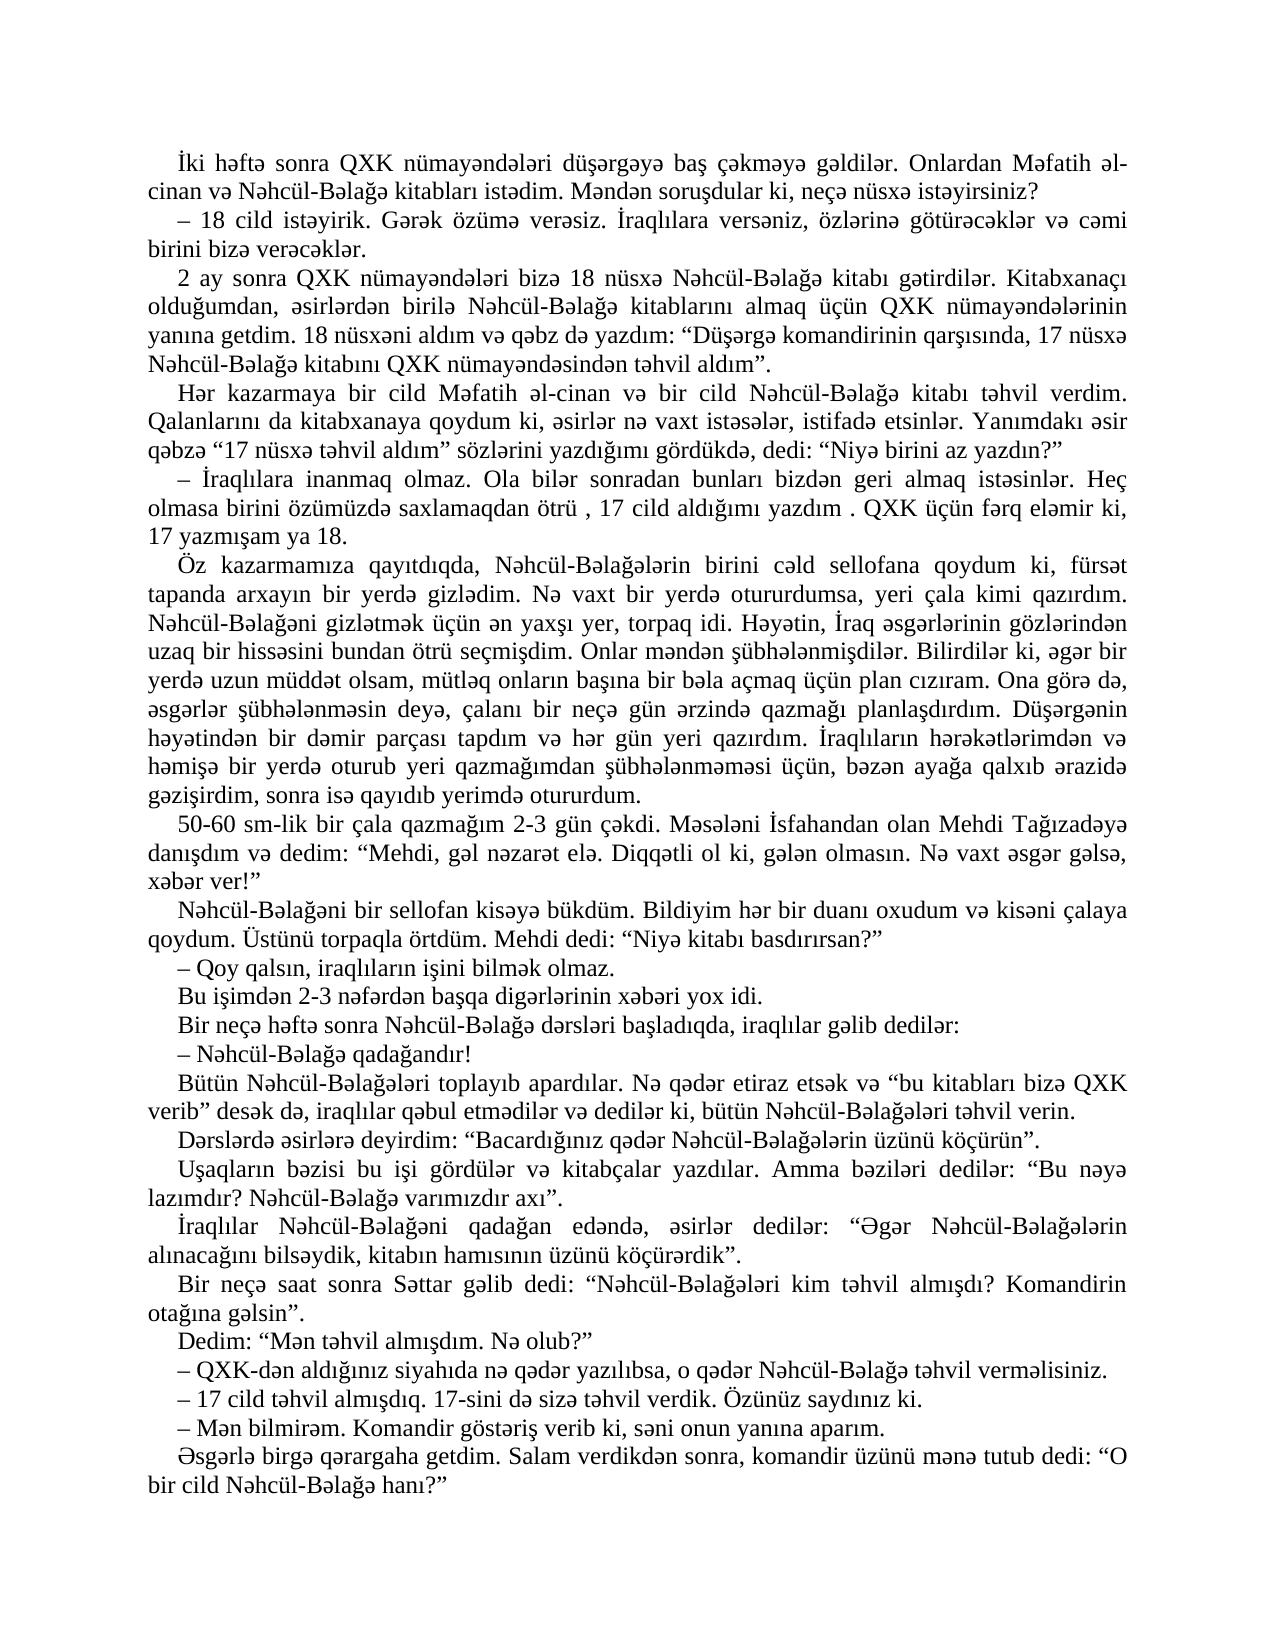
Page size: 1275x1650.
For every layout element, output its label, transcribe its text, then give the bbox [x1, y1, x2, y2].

text Bir neçə həftə sonra Nəhcül-Bəlağə dərsləri başladıqda, iraqlılar gəlib dedilər: [148, 1010, 1127, 1039]
text Öz kazarmamıza qayıtdıqda, Nəhcül-Bəlağələrin birini cəld sellofana qoydum ki, fürsət tapanda arxayın bir yerdə gizlədim. Nə vaxt bir yerdə otururdumsa, yeri çala kimi qazırdım. Nəhcül-Bəlağəni gizlətmək üçün ən yaxşı yer, torpaq idi. Həyətin, İraq əsgərlərinin gözlərindən uzaq bir hissəsini bundan ötrü seçmişdim. Onlar məndən şübhələnmişdilər. Bilirdilər ki, əgər bir yerdə uzun müddət olsam, mütləq onların başına bir bəla açmaq üçün plan cızıram. Ona görə də, əsgərlər şübhələnməsin deyə, çalanı bir neçə gün ərzində qazmağı planlaşdırdım. Düşərgənin həyətindən bir dəmir parçası tapdım və hər gün yeri qazırdım. İraqlıların hərəkətlərimdən və həmişə bir yerdə oturub yeri qazmağımdan şübhələnməməsi üçün, bəzən ayağa qalxıb ərazidə gəzişirdim, sonra isə qayıdıb yerimdə otururdum. [148, 550, 1127, 809]
text – Mən bilmirəm. Komandir göstəriş verib ki, səni onun yanına aparım. [148, 1413, 1127, 1441]
text – Qoy qalsın, iraqlıların işini bilmək olmaz. [148, 953, 1127, 981]
text Bütün Nəhcül-Bəlağələri toplayıb apardılar. Nə qədər etiraz etsək və “bu kitabları bizə QXK verib” desək də, iraqlılar qəbul etmədilər və dedilər ki, bütün Nəhcül-Bəlağələri təhvil verin. [148, 1068, 1127, 1125]
text – Nəhcül-Bəlağə qadağandır! [148, 1039, 1127, 1068]
text Nəhcül-Bəlağəni bir sellofan kisəyə bükdüm. Bildiyim hər bir duanı oxudum və kisəni çalaya qoydum. Üstünü torpaqla örtdüm. Mehdi dedi: “Niyə kitabı basdırırsan?” [148, 895, 1127, 953]
text Bu işimdən 2-3 nəfərdən başqa digərlərinin xəbəri yox idi. [148, 981, 1127, 1010]
text Dərslərdə əsirlərə deyirdim: “Bacardığınız qədər Nəhcül-Bəlağələrin üzünü köçürün”. [148, 1125, 1127, 1154]
text – QXK-dən aldığınız siyahıda nə qədər yazılıbsa, o qədər Nəhcül-Bəlağə təhvil verməlisiniz. [148, 1355, 1127, 1384]
text Uşaqların bəzisi bu işi gördülər və kitabçalar yazdılar. Amma bəziləri dedilər: “Bu nəyə lazımdır? Nəhcül-Bəlağə varımızdır axı”. [148, 1154, 1127, 1211]
text Bir neçə saat sonra Səttar gəlib dedi: “Nəhcül-Bəlağələri kim təhvil almışdı? Komandirin otağına gəlsin”. [148, 1269, 1127, 1326]
text Dedim: “Mən təhvil almışdım. Nə olub?” [148, 1326, 1127, 1355]
text Hər kazarmaya bir cild Məfatih əl-cinan və bir cild Nəhcül-Bəlağə kitabı təhvil verdim. Qalanlarını da kitabxanaya qoydum ki, əsirlər nə vaxt istəsələr, istifadə etsinlər. Yanımdakı əsir qəbzə “17 nüsxə təhvil aldım” sözlərini yazdığımı gördükdə, dedi: “Niyə birini az yazdın?” [148, 378, 1127, 464]
text Əsgərlə birgə qərargaha getdim. Salam verdikdən sonra, komandir üzünü mənə tutub dedi: “O bir cild Nəhcül-Bəlağə hanı?” [148, 1441, 1127, 1499]
text – İraqlılara inanmaq olmaz. Ola bilər sonradan bunları bizdən geri almaq istəsinlər. Heç olmasa birini özümüzdə saxlamaqdan ötrü , 17 cild aldığımı yazdım . QXK üçün fərq eləmir ki, 17 yazmışam ya 18. [148, 464, 1127, 550]
text 50-60 sm-lik bir çala qazmağım 2-3 gün çəkdi. Məsələni İsfahandan olan Mehdi Tağızadəyə danışdım və dedim: “Mehdi, gəl nəzarət elə. Diqqətli ol ki, gələn olmasın. Nə vaxt əsgər gəlsə, xəbər ver!” [148, 809, 1127, 895]
text – 18 cild istəyirik. Gərək özümə verəsiz. İraqlılara versəniz, özlərinə götürəcəklər və cəmi birini bizə verəcəklər. [148, 205, 1127, 263]
text İraqlılar Nəhcül-Bəlağəni qadağan edəndə, əsirlər dedilər: “Əgər Nəhcül-Bəlağələrin alınacağını bilsəydik, kitabın hamısının üzünü köçürərdik”. [148, 1211, 1127, 1269]
text – 17 cild təhvil almışdıq. 17-sini də sizə təhvil verdik. Özünüz saydınız ki. [148, 1384, 1127, 1413]
text İki həftə sonra QXK nümayəndələri düşərgəyə baş çəkməyə gəldilər. Onlardan Məfatih əl-cinan və Nəhcül-Bəlağə kitabları istədim. Məndən soruşdular ki, neçə nüsxə istəyirsiniz? [148, 148, 1127, 205]
text 2 ay sonra QXK nümayəndələri bizə 18 nüsxə Nəhcül-Bəlağə kitabı gətirdilər. Kitabxanaçı olduğumdan, əsirlərdən birilə Nəhcül-Bəlağə kitablarını almaq üçün QXK nümayəndələrinin yanına getdim. 18 nüsxəni aldım və qəbz də yazdım: “Düşərgə komandirinin qarşısında, 17 nüsxə Nəhcül-Bəlağə kitabını QXK nümayəndəsindən təhvil aldım”. [148, 263, 1127, 378]
